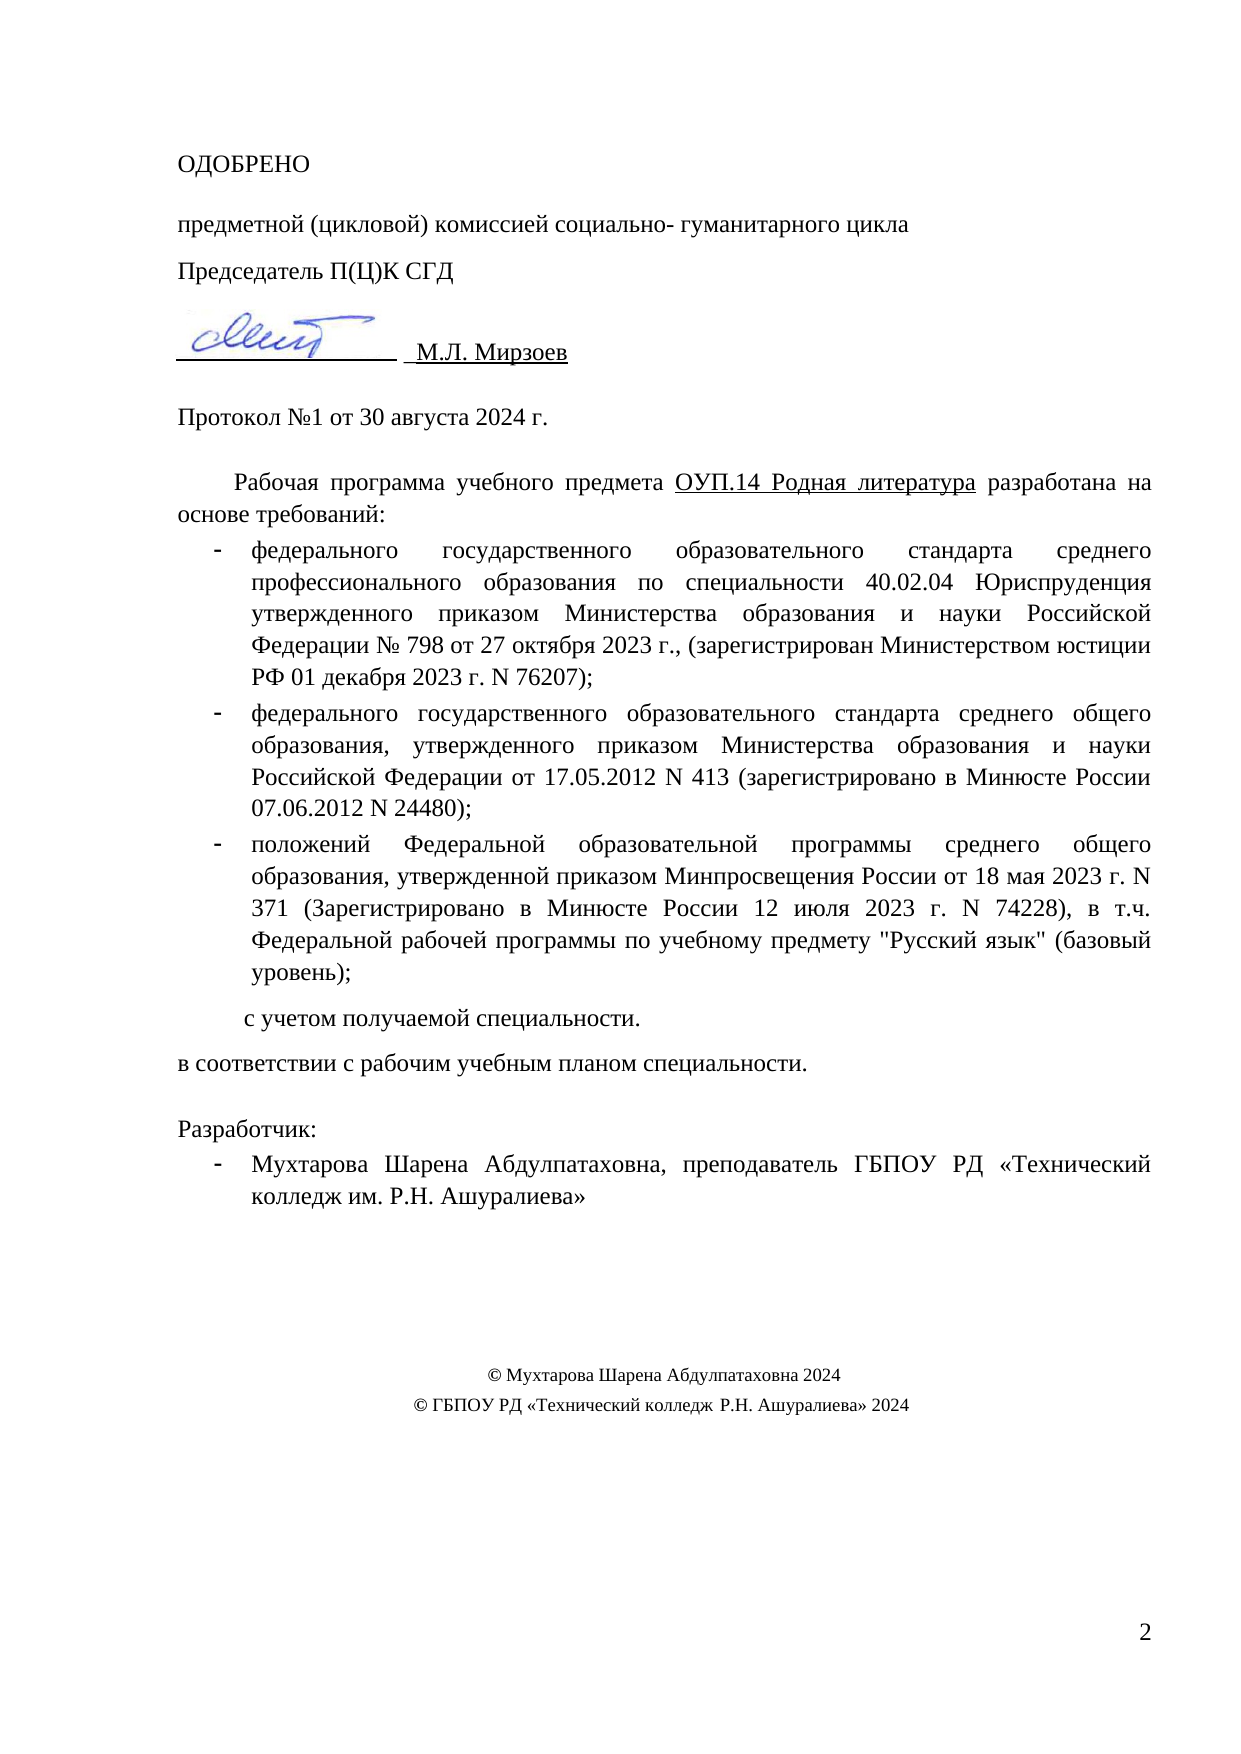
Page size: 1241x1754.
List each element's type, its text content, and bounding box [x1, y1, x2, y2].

text _М.Л. Мирзоев [176, 309, 1157, 366]
text © ГБПОУ РД «Технический колледж Р.Н. Ашуралиева» 2024 [177, 1394, 1145, 1415]
text © Мухтарова Шарена Абдулпатаховна 2024 [177, 1363, 1151, 1385]
text Председатель П(Ц)К СГД [177, 256, 1152, 285]
text предметной (цикловой) комиссией социально- гуманитарного цикла [177, 209, 1152, 238]
picture [175, 309, 397, 358]
text ОДОБРЕНО [177, 149, 1152, 178]
text Разработчик: [177, 1114, 1152, 1142]
list Мухтарова Шарена Абдулпатаховна, преподаватель ГБПОУ РД «Технический колледж им. Р.Н. Ашуралиева» [213, 1149, 1152, 1210]
text Рабочая программа учебного предмета ОУП.14 Родная литература разработана на основе требований: [177, 467, 1152, 528]
text с учетом получаемой специальности. [243, 1003, 1152, 1031]
list федерального государственного образовательного стандарта среднего общего образования, утвержденного приказом Министерства образования и науки Российской Федерации от 17.05.2012 N 413 (зарегистрировано в Минюсте России 07.06.2012 N 24480); [213, 698, 1152, 822]
text Протокол №1 от 30 августа 2024 г. [177, 402, 1152, 431]
text в соответствии с рабочим учебным планом специальности. [177, 1048, 1152, 1077]
list федерального государственного образовательного стандарта среднего профессионального образования по специальности 40.02.04 Юриспруденция утвержденного приказом Министерства образования и науки Российской Федерации № 798 от 27 октября 2023 г., (зарегистрирован Министерством юстиции РФ 01 декабря 2023 г. N 76207); [213, 535, 1152, 691]
list положений Федеральной образовательной программы среднего общего образования, утвержденной приказом Минпросвещения России от 18 мая 2023 г. N 371 (Зарегистрировано в Минюсте России 12 июля 2023 г. N 74228), в т.ч. Федеральной рабочей программы по учебному предмету "Русский язык" (базовый уровень); [213, 829, 1152, 986]
